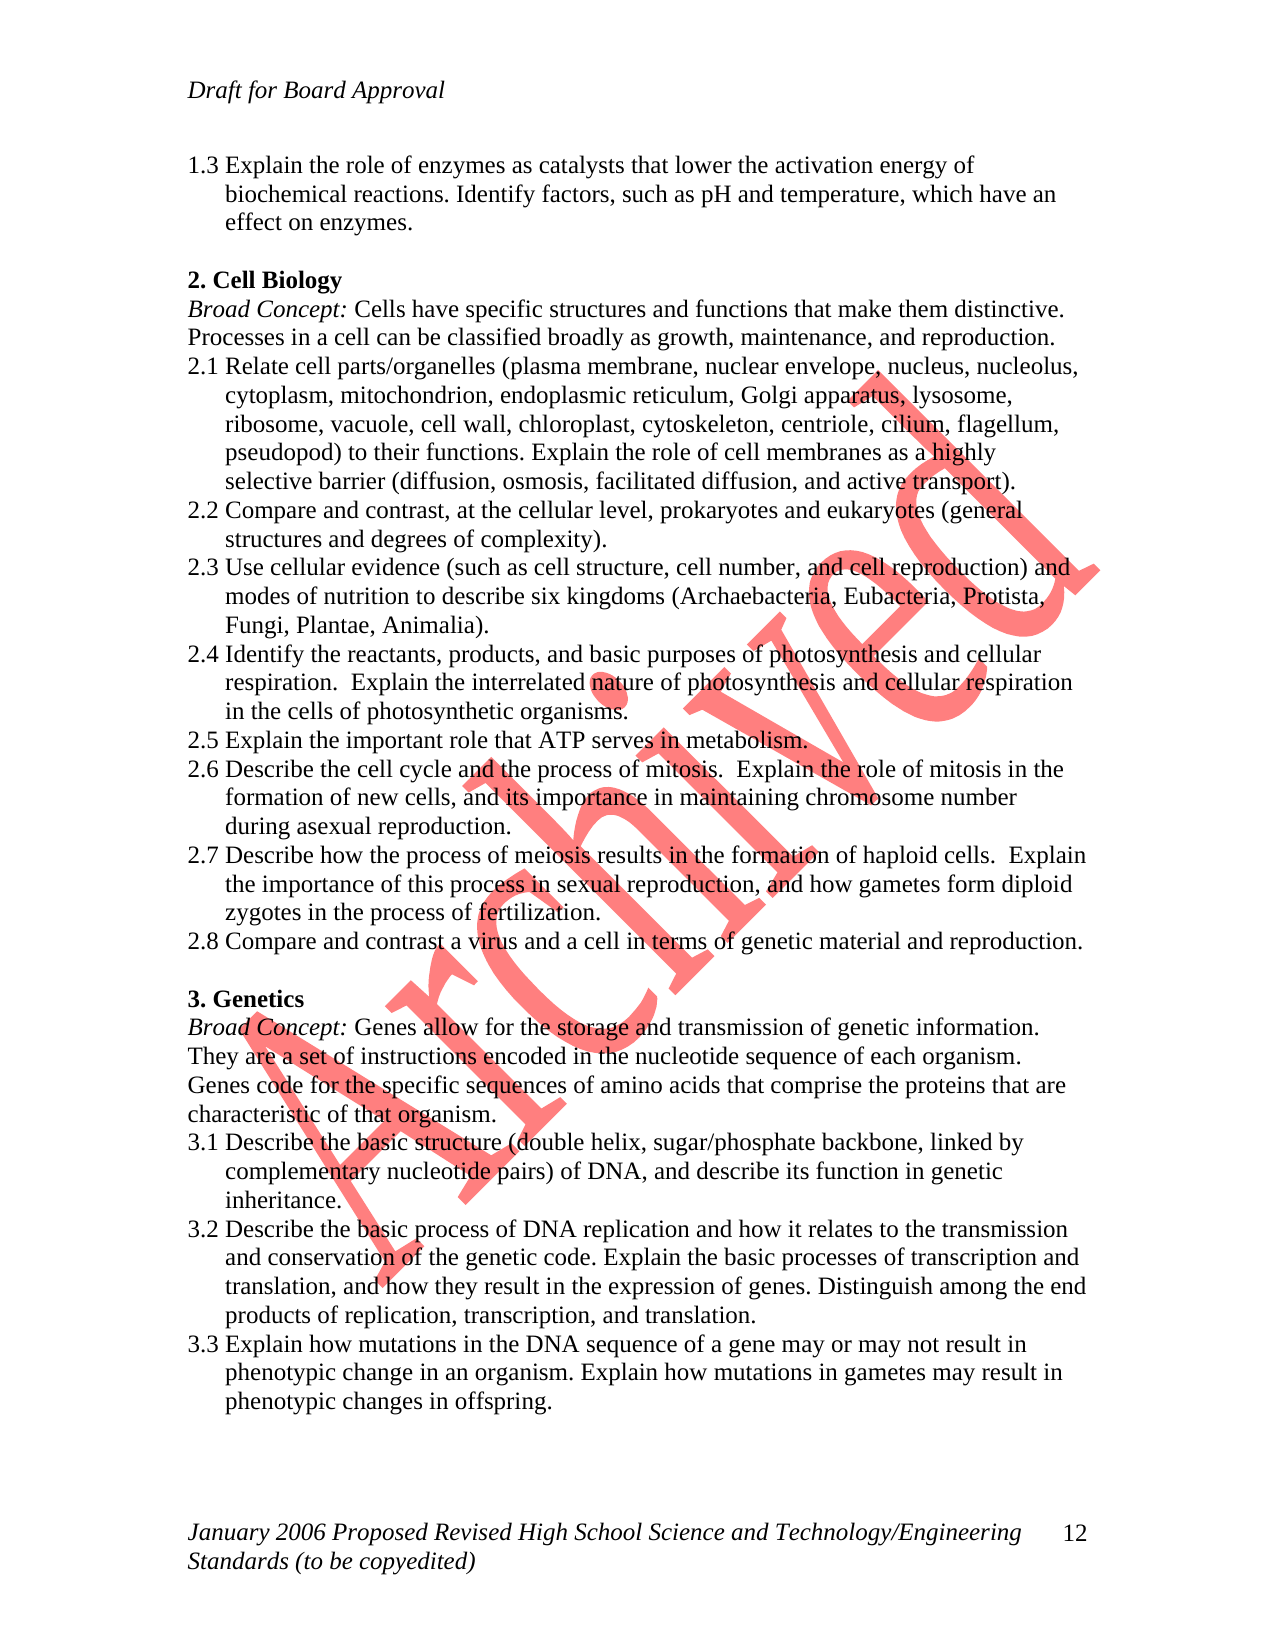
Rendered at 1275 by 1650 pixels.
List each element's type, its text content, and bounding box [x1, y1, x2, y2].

text Broad Concept: Genes allow for the storage and transmission of genetic information. They are a set of instructions encoded in the nucleotide sequence of each organism. Genes code for the specific sequences of amino acids that comprise the proteins that are characteristic of that organism. [187, 1012, 1087, 1127]
text 2.2 Compare and contrast, at the cellular level, prokaryotes and eukaryotes (general structures and degrees of complexity). [187, 495, 1087, 552]
text 2.3 Use cellular evidence (such as cell structure, cell number, and cell reproduction) and modes of nutrition to describe six kingdoms (Archaebacteria, Eubacteria, Protista, Fungi, Plantae, Animalia). [187, 552, 1087, 639]
text 3.2 Describe the basic process of DNA replication and how it relates to the transmission and conservation of the genetic code. Explain the basic processes of transcription and translation, and how they result in the expression of genes. Distinguish among the end products of replication, transcription, and translation. [187, 1214, 1087, 1329]
text 2.4 Identify the reactants, products, and basic purposes of photosynthesis and cellular respiration. Explain the interrelated nature of photosynthesis and cellular respiration in the cells of photosynthetic organisms. [187, 639, 1087, 725]
text 2.6 Describe the cell cycle and the process of mitosis. Explain the role of mitosis in the formation of new cells, and its importance in maintaining chromosome number during asexual reproduction. [187, 754, 1087, 840]
text 3. Genetics [187, 984, 1087, 1012]
text 3.3 Explain how mutations in the DNA sequence of a gene may or may not result in phenotypic change in an organism. Explain how mutations in gametes may result in phenotypic changes in offspring. [187, 1329, 1087, 1415]
text Broad Concept: Cells have specific structures and functions that make them distinctive. Processes in a cell can be classified broadly as growth, maintenance, and reproduction. [187, 294, 1087, 351]
text 2.7 Describe how the process of meiosis results in the formation of haploid cells. Explain the importance of this process in sexual reproduction, and how gametes form diploid zygotes in the process of fertilization. [187, 840, 1087, 926]
text 2.1 Relate cell parts/organelles (plasma membrane, nuclear envelope, nucleus, nucleolus, cytoplasm, mitochondrion, endoplasmic reticulum, Golgi apparatus, lysosome, ribosome, vacuole, cell wall, chloroplast, cytoskeleton, centriole, cilium, flagellum, pseudopod) to their functions. Explain the role of cell membranes as a highly selective barrier (diffusion, osmosis, facilitated diffusion, and active transport). [187, 351, 1087, 495]
text 2. Cell Biology [187, 265, 1087, 294]
text 3.1 Describe the basic structure (double helix, sugar/phosphate backbone, linked by complementary nucleotide pairs) of DNA, and describe its function in genetic inheritance. [187, 1127, 1087, 1214]
text 2.5 Explain the important role that ATP serves in metabolism. [187, 725, 1087, 754]
list Explain the role of enzymes as catalysts that lower the activation energy of biochemical reactions. Identify factors, such as pH and temperature, which have an effect on enzymes. [187, 150, 1087, 236]
text 2.8 Compare and contrast a virus and a cell in terms of genetic material and reproduction. [187, 926, 1087, 955]
